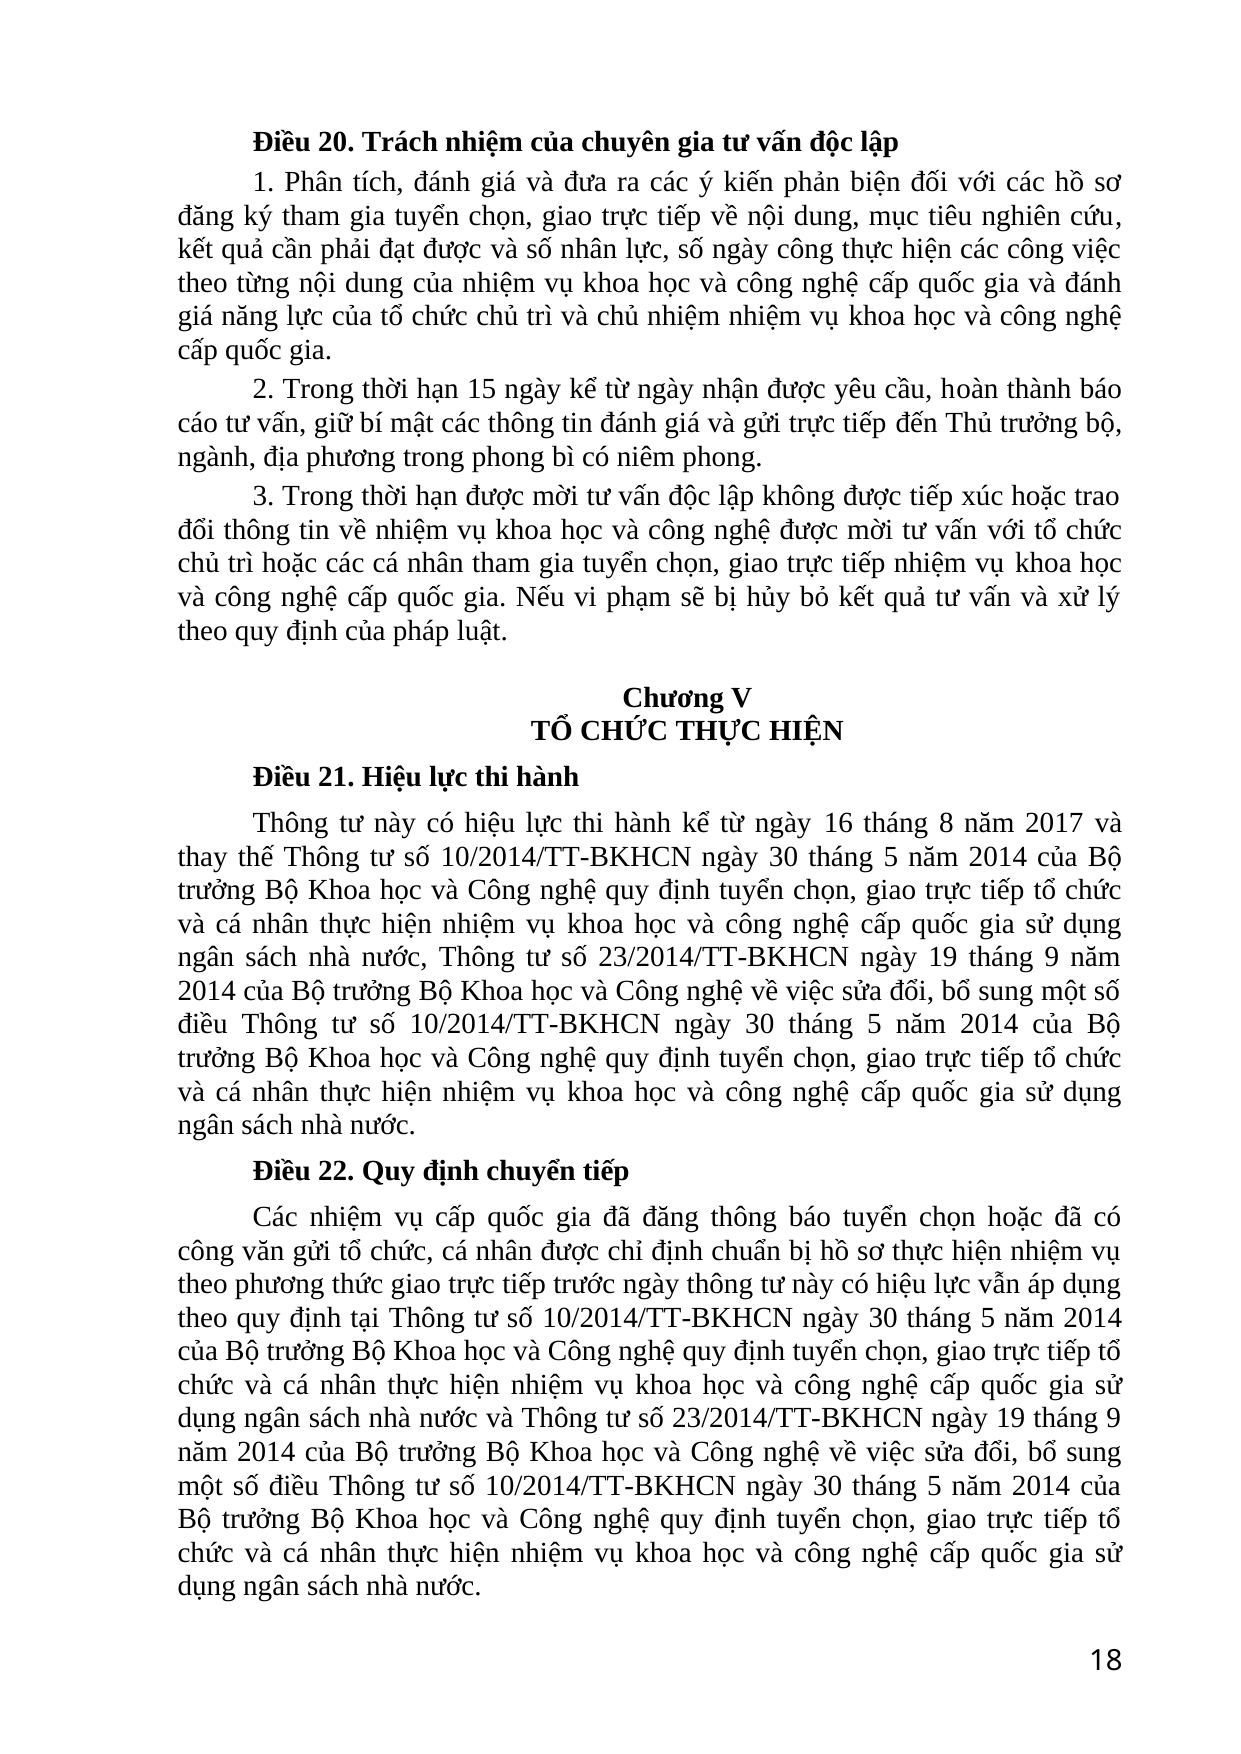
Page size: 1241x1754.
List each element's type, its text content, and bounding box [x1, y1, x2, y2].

text Các nhiệm vụ cấp quốc gia đã đăng thông báo tuyển chọn hoặc đã có công văn gửi tổ chức, cá nhân được chỉ định chuẩn bị hồ sơ thực hiện nhiệm vụ theo phương thức giao trực tiếp trước ngày thông tư này có hiệu lực vẫn áp dụng theo quy định tại Thông tư số 10/2014/TT-BKHCN ngày 30 tháng 5 năm 2014 của Bộ trưởng Bộ Khoa học và Công nghệ quy định tuyển chọn, giao trực tiếp tổ chức và cá nhân thực hiện nhiệm vụ khoa học và công nghệ cấp quốc gia sử dụng ngân sách nhà nước và Thông tư số 23/2014/TT-BKHCN ngày 19 tháng 9 năm 2014 của Bộ trưởng Bộ Khoa học và Công nghệ về việc sửa đổi, bổ sung một số điều Thông tư số 10/2014/TT-BKHCN ngày 30 tháng 5 năm 2014 của Bộ trưởng Bộ Khoa học và Công nghệ quy định tuyển chọn, giao trực tiếp tổ chức và cá nhân thực hiện nhiệm vụ khoa học và công nghệ cấp quốc gia sử dụng ngân sách nhà nước. [177, 1199, 1122, 1602]
text Thông tư này có hiệu lực thi hành kể từ ngày 16 tháng 8 năm 2017 và thay thế Thông tư số 10/2014/TT-BKHCN ngày 30 tháng 5 năm 2014 của Bộ trưởng Bộ Khoa học và Công nghệ quy định tuyển chọn, giao trực tiếp tổ chức và cá nhân thực hiện nhiệm vụ khoa học và công nghệ cấp quốc gia sử dụng ngân sách nhà nước, Thông tư số 23/2014/TT-BKHCN ngày 19 tháng 9 năm 2014 của Bộ trưởng Bộ Khoa học và Công nghệ về việc sửa đổi, bổ sung một số điều Thông tư số 10/2014/TT-BKHCN ngày 30 tháng 5 năm 2014 của Bộ trưởng Bộ Khoa học và Công nghệ quy định tuyển chọn, giao trực tiếp tổ chức và cá nhân thực hiện nhiệm vụ khoa học và công nghệ cấp quốc gia sử dụng ngân sách nhà nước. [177, 805, 1122, 1141]
text Chương V [177, 680, 1122, 713]
text 3. Trong thời hạn được mời tư vấn độc lập không được tiếp xúc hoặc trao đổi thông tin về nhiệm vụ khoa học và công nghệ được mời tư vấn với tổ chức chủ trì hoặc các cá nhân tham gia tuyển chọn, giao trực tiếp nhiệm vụ khoa học và công nghệ cấp quốc gia. Nếu vi phạm sẽ bị hủy bỏ kết quả tư vấn và xử lý theo quy định của pháp luật. [177, 478, 1122, 646]
text Điều 21. Hiệu lực thi hành [177, 759, 1122, 793]
text TỔ CHỨC THỰC HIỆN [177, 713, 1122, 747]
text 2. Trong thời hạn 15 ngày kể từ ngày nhận được yêu cầu, hoàn thành báo cáo tư vấn, giữ bí mật các thông tin đánh giá và gửi trực tiếp đến Thủ trưởng bộ, ngành, địa phương trong phong bì có niêm phong. [177, 372, 1122, 472]
text 1. Phân tích, đánh giá và đưa ra các ý kiến phản biện đối với các hồ sơ đăng ký tham gia tuyển chọn, giao trực tiếp về nội dung, mục tiêu nghiên cứu, kết quả cần phải đạt được và số nhân lực, số ngày công thực hiện các công việc theo từng nội dung của nhiệm vụ khoa học và công nghệ cấp quốc gia và đánh giá năng lực của tổ chức chủ trì và chủ nhiệm nhiệm vụ khoa học và công nghệ cấp quốc gia. [177, 164, 1122, 365]
text Điều 20. Trách nhiệm của chuyên gia tư vấn độc lập [177, 124, 1122, 158]
text Điều 22. Quy định chuyển tiếp [177, 1153, 1122, 1187]
